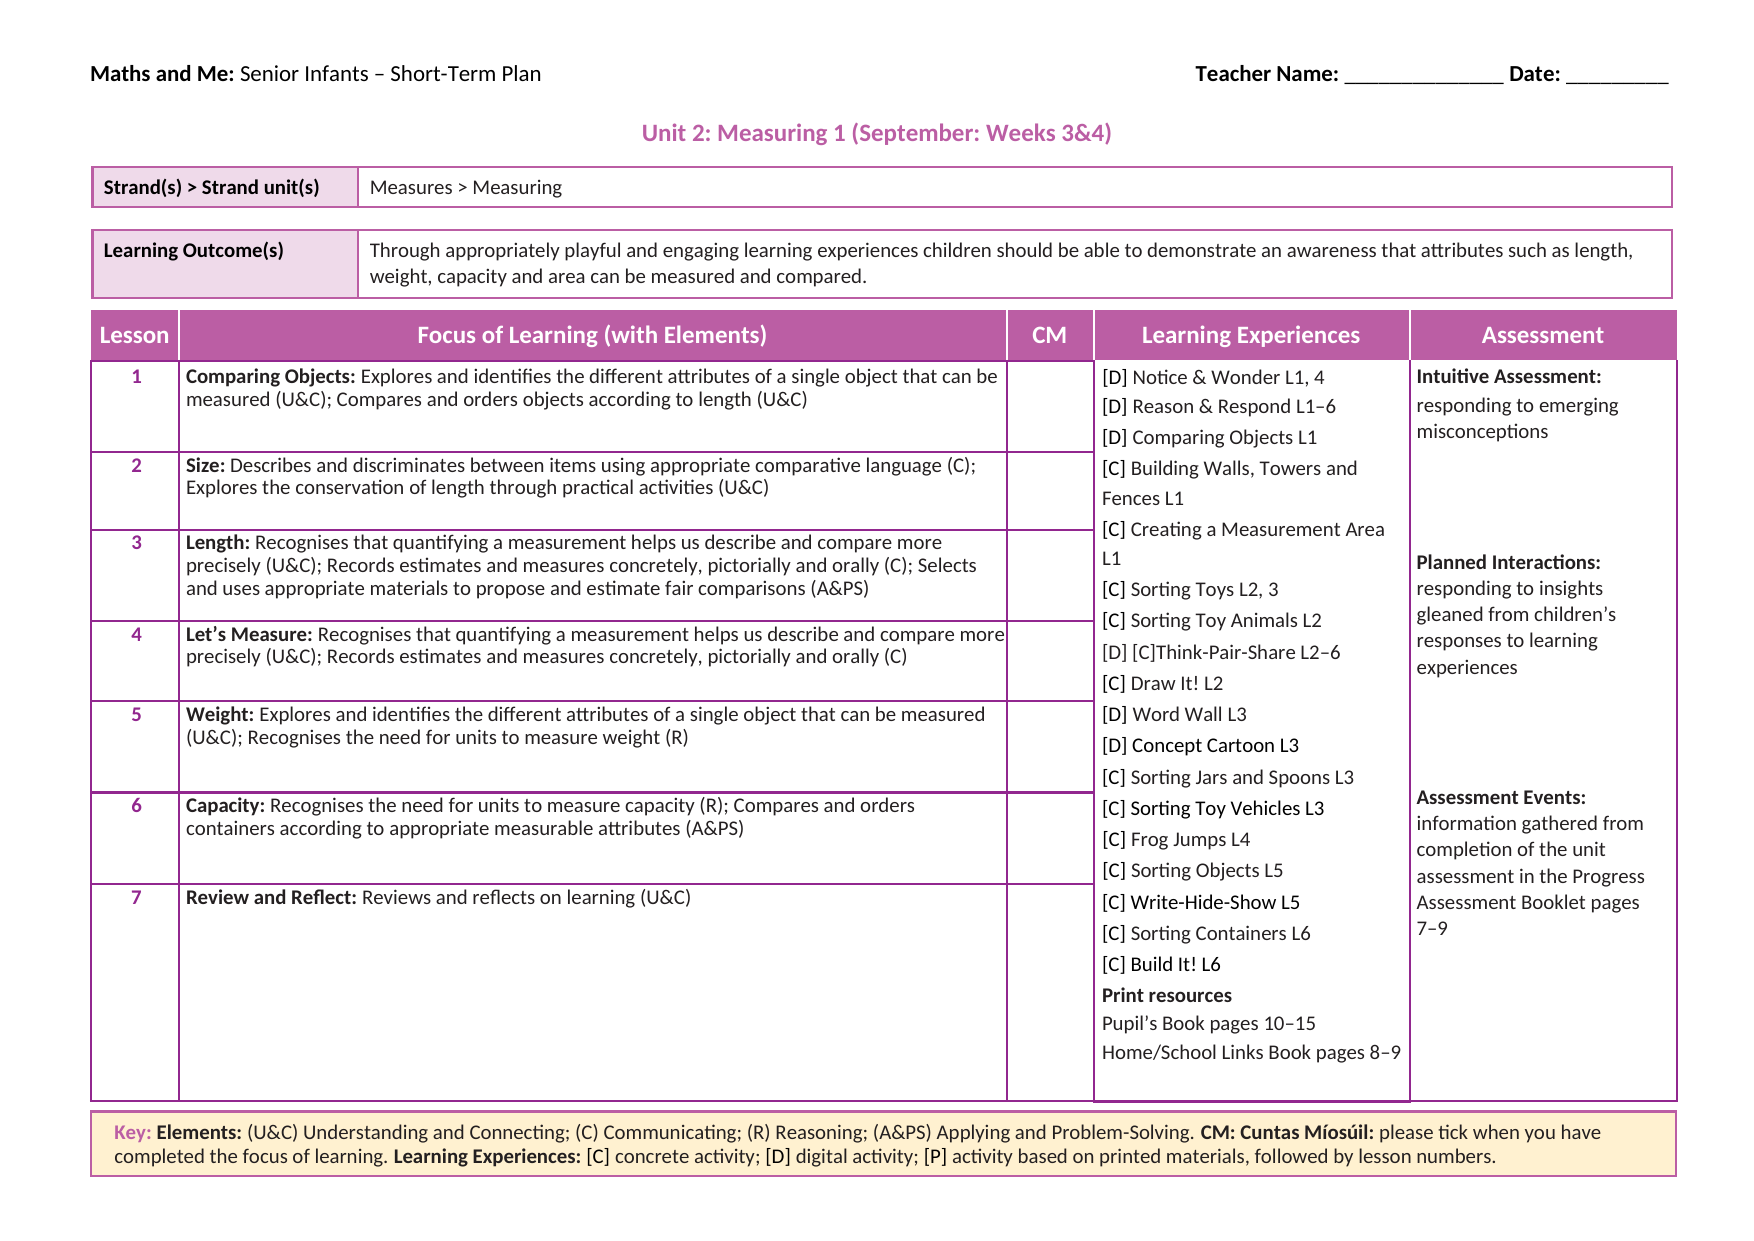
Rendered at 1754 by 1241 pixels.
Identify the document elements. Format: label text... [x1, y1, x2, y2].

table_cell 4 [92, 622, 178, 700]
table_cell [1008, 531, 1093, 620]
table_header Learning Outcome(s) [94, 231, 357, 297]
table_cell Weight: Explores and identifies the different attributes of a single object that can be measured (U&C); Recognises the need for units to measure weight (R) [180, 702, 1006, 791]
table_cell Capacity: Recognises the need for units to measure capacity (R); Compares and orders containers according to appropriate measurable attributes (A&PS) [180, 794, 1006, 883]
table_cell 1 [92, 362, 178, 451]
table_cell 5 [92, 702, 178, 791]
table_cell Let’s Measure: Recognises that quantifying a measurement helps us describe and compare more precisely (U&C); Records estimates and measures concretely, pictorially and orally (C) [180, 622, 1006, 700]
table_cell 2 [92, 453, 178, 528]
table_cell 6 [92, 794, 178, 883]
table_cell [D] Notice & Wonder L1, 4 [D] Reason & Respond L1–6 [D] Comparing Objects L1 [C] Building Walls, Towers and Fences L1 [C] Creating a Measurement Area L1 [C] Sorting Toys L2, 3 [C] Sorting Toy Animals L2 [D] [C]Think-Pair-Share L2–6 [C] Draw It! L2 [D] Word Wall L3 [D] Concept Cartoon L3 [C] Sorting Jars and Spoons L3 [C] Sorting Toy Vehicles L3 [C] Frog Jumps L4 [C] Sorting Objects L5 [C] Write-Hide-Show L5 [C] Sorting Containers L6 [C] Build It! L6 Print resources Pupil’s Book pages 10–15 Home/School Links Book pages 8–9 [1095, 360, 1409, 1099]
table_cell Review and Reflect: Reviews and reflects on learning (U&C) [180, 885, 1006, 1099]
table_cell 7 [92, 885, 178, 1099]
table_header Strand(s) > Strand unit(s) [94, 168, 357, 206]
table_header Learning Experiences [1095, 310, 1409, 360]
table_header Lesson [91, 310, 178, 360]
table_header CM [1008, 310, 1093, 360]
table_header Measures > Measuring [359, 168, 1671, 206]
table_cell Comparing Objects: Explores and identifies the different attributes of a single object that can be measured (U&C); Compares and orders objects according to length (U&C) [180, 362, 1006, 451]
table_cell [1008, 702, 1093, 791]
table_cell Intuitive Assessment: responding to emerging misconceptions Planned Interactions: responding to insights gleaned from children’s responses to learning experiences Assessment Events: information gathered from completion of the unit assessment in the Progress Assessment Booklet pages 7–9 [1411, 360, 1676, 1099]
table_cell Length: Recognises that quantifying a measurement helps us describe and compare more precisely (U&C); Records estimates and measures concretely, pictorially and orally (C); Selects and uses appropriate materials to propose and estimate fair comparisons (A&PS) [180, 531, 1006, 620]
table_cell [1008, 622, 1093, 700]
table_cell [1008, 453, 1093, 528]
table_cell [1008, 885, 1093, 1099]
text Unit 2: Measuring 1 (September: Weeks 3&4) [59, 118, 1695, 148]
table_cell [1008, 794, 1093, 883]
table_cell Size: Describes and discriminates between items using appropriate comparative language (C); Explores the conservation of length through practical activities (U&C) [180, 453, 1006, 528]
table_header Focus of Learning (with Elements) [180, 310, 1006, 360]
table_header Assessment [1411, 310, 1677, 360]
table_header Key: Elements: (U&C) Understanding and Connecting; (C) Communicating; (R) Reasoning; (A&PS) Applying and Problem-Solving. CM: Cuntas Míosúil: please tick when you have completed the focus of learning. Learning Experiences: [C] concrete activity; [D] digital activity; [P] activity based on printed materials, followed by lesson numbers. [92, 1113, 1675, 1175]
table_cell 3 [92, 531, 178, 620]
table_header Through appropriately playful and engaging learning experiences children should be able to demonstrate an awareness that attributes such as length, weight, capacity and area can be measured and compared. [359, 231, 1671, 297]
table_cell [1008, 362, 1093, 451]
